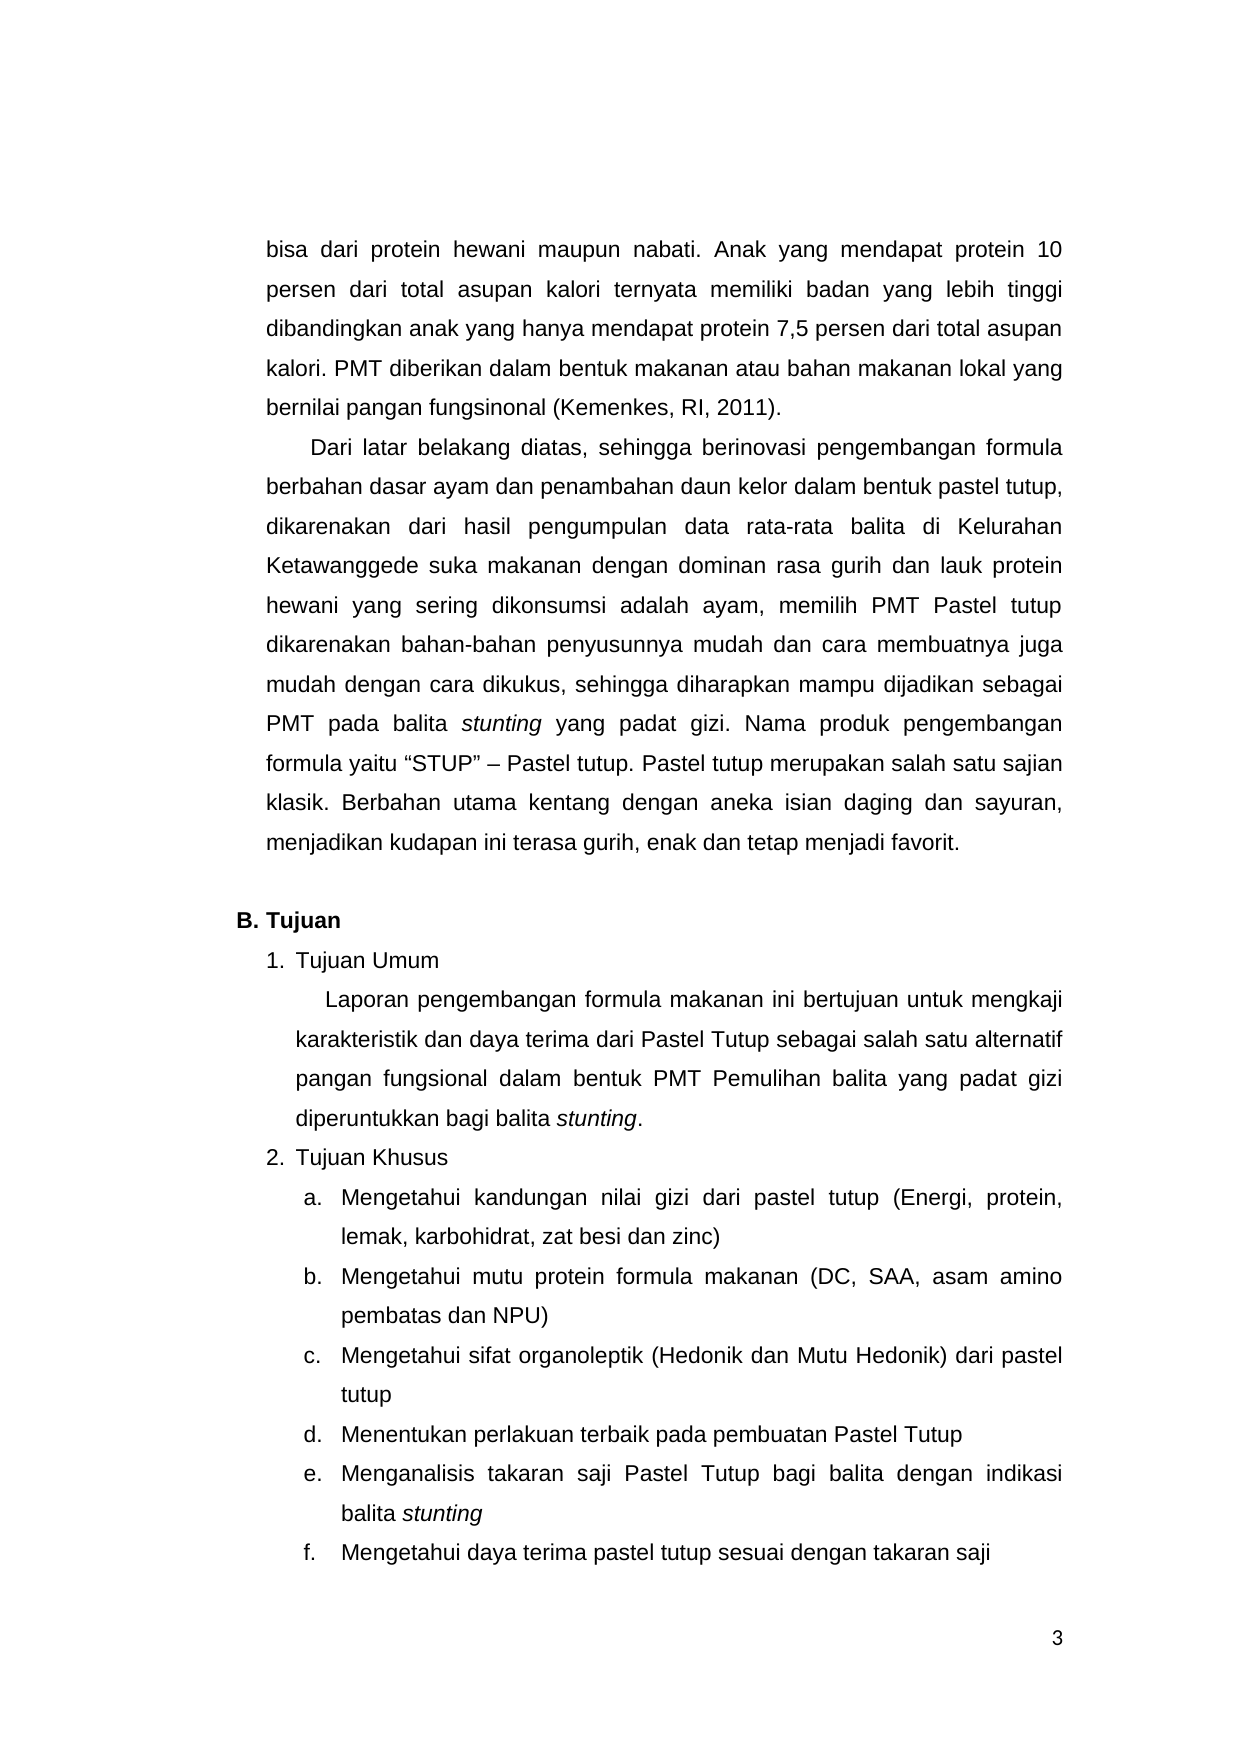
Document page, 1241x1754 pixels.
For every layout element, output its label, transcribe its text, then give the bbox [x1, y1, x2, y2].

list Menentukan perlakuan terbaik pada pembuatan Pastel Tutup [303, 1421, 1063, 1447]
text Dari latar belakang diatas, sehingga berinovasi pengembangan formula berbahan dasar ayam dan penambahan daun kelor dalam bentuk pastel tutup, dikarenakan dari hasil pengumpulan data rata-rata balita di Kelurahan Ketawanggede suka makanan dengan dominan rasa gurih dan lauk protein hewani yang sering dikonsumsi adalah ayam, memilih PMT Pastel tutup dikarenakan bahan-bahan penyusunnya mudah dan cara membuatnya juga mudah dengan cara dikukus, sehingga diharapkan mampu dijadikan sebagai PMT pada balita stunting yang padat gizi. Nama produk pengembangan formula yaitu “STUP” – Pastel tutup. Pastel tutup merupakan salah satu sajian klasik. Berbahan utama kentang dengan aneka isian daging dan sayuran, menjadikan kudapan ini terasa gurih, enak dan tetap menjadi favorit. [266, 434, 1063, 855]
list Tujuan Umum [266, 947, 1063, 973]
list Tujuan [236, 907, 1063, 934]
list Laporan pengembangan formula makanan ini bertujuan untuk mengkaji karakteristik dan daya terima dari Pastel Tutup sebagai salah satu alternatif pangan fungsional dalam bentuk PMT Pemulihan balita yang padat gizi diperuntukkan bagi balita stunting. [295, 986, 1063, 1131]
list Tujuan Khusus [266, 1144, 1063, 1171]
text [266, 236, 1063, 421]
list Mengetahui sifat organoleptik (Hedonik dan Mutu Hedonik) dari pastel tutup [303, 1342, 1063, 1407]
list Mengetahui daya terima pastel tutup sesuai dengan takaran saji [303, 1539, 1063, 1565]
list Mengetahui kandungan nilai gizi dari pastel tutup (Energi, protein, lemak, karbohidrat, zat besi dan zinc) [303, 1184, 1063, 1249]
list Mengetahui mutu protein formula makanan (DC, SAA, asam amino pembatas dan NPU) [303, 1263, 1063, 1328]
list Menganalisis takaran saji Pastel Tutup bagi balita dengan indikasi balita stunting [303, 1460, 1063, 1526]
